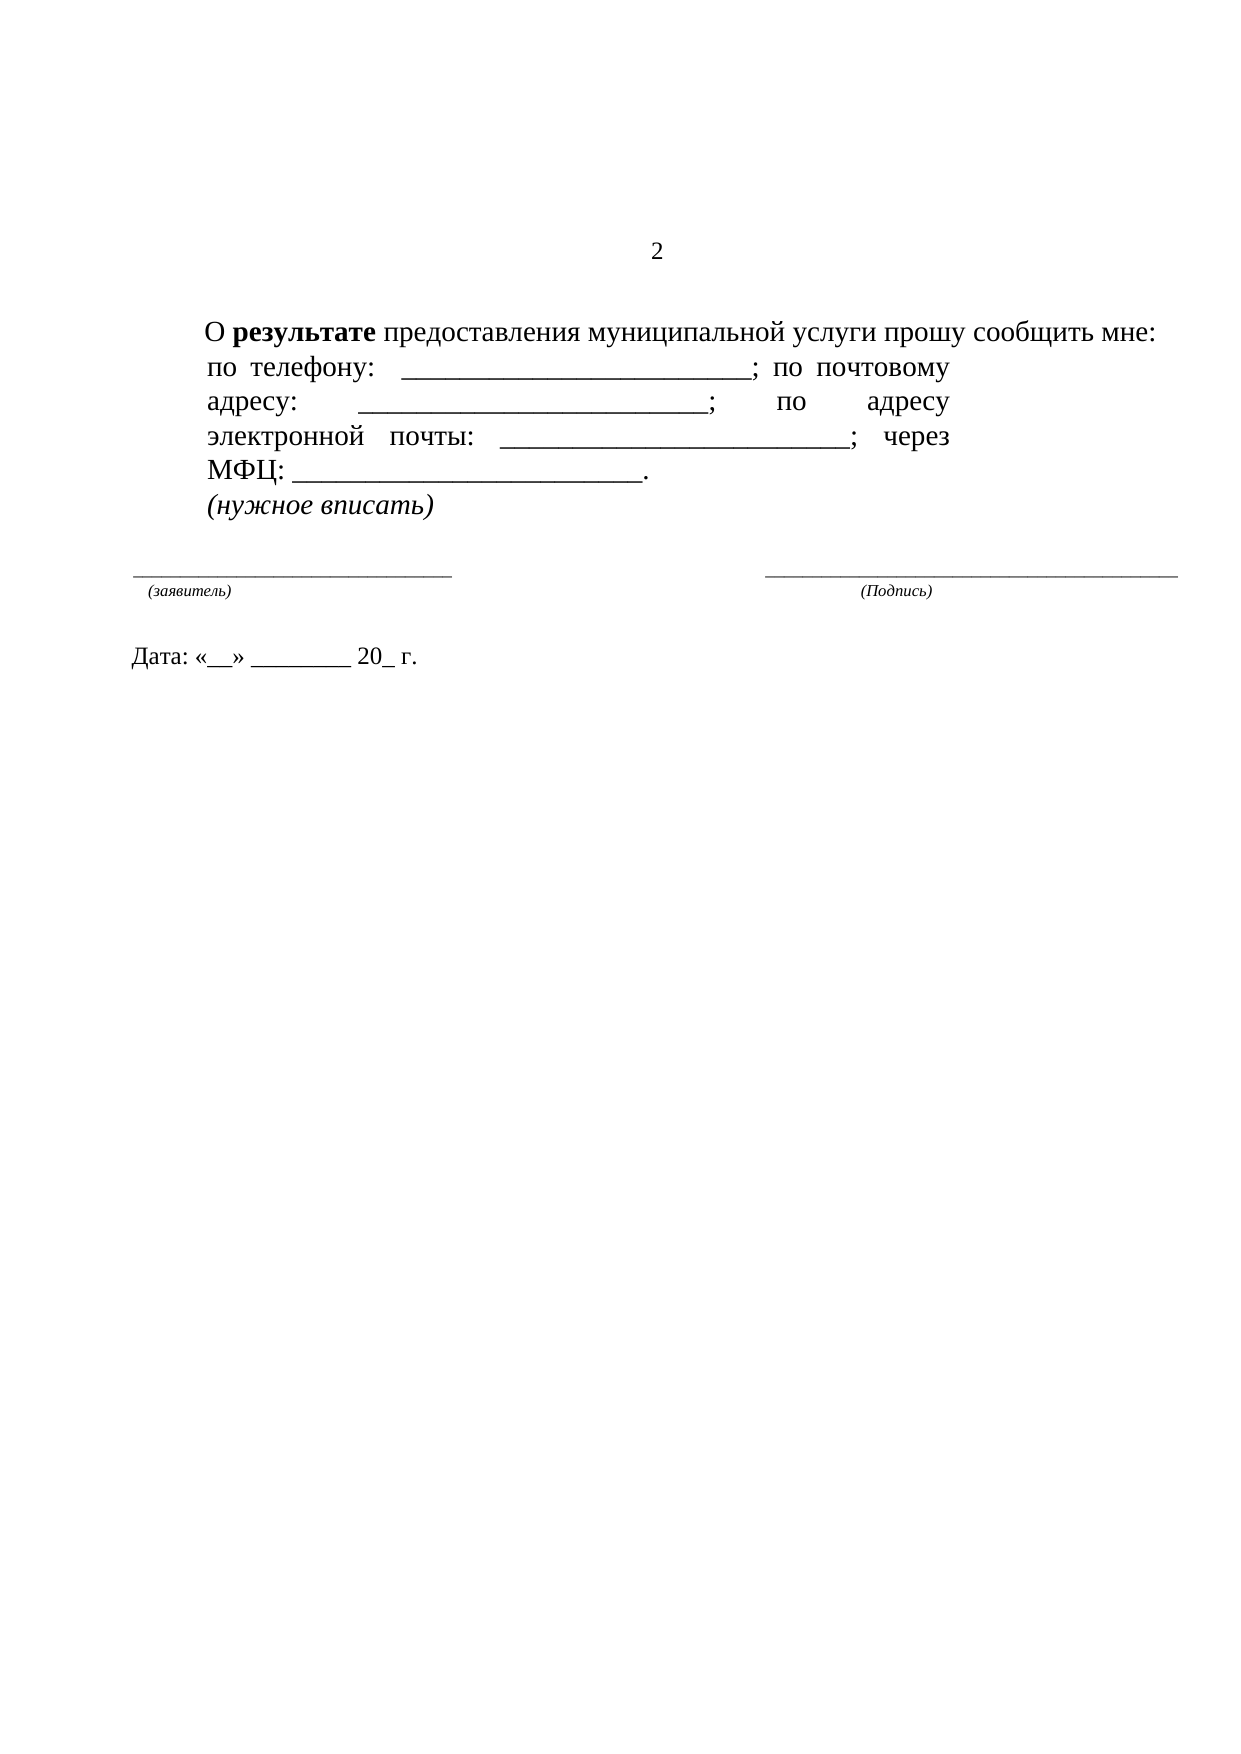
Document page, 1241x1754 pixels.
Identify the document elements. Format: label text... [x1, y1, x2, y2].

text __________________________________ ____________________________________________ [133, 558, 1196, 579]
text О результате предоставления муниципальной услуги прошу сообщить мне: [131, 314, 1195, 348]
text Дата: «__» ________ 20_ г. [131, 644, 1196, 669]
text (заявитель) (Подпись) [148, 581, 1196, 600]
text по телефону: ________________________; по почтовому адресу: ________________________; по адресу электронной почты: ________________________; через МФЦ: ________________________. [207, 349, 950, 486]
text 2 [133, 236, 1181, 265]
text (нужное вписать) [207, 487, 1196, 521]
